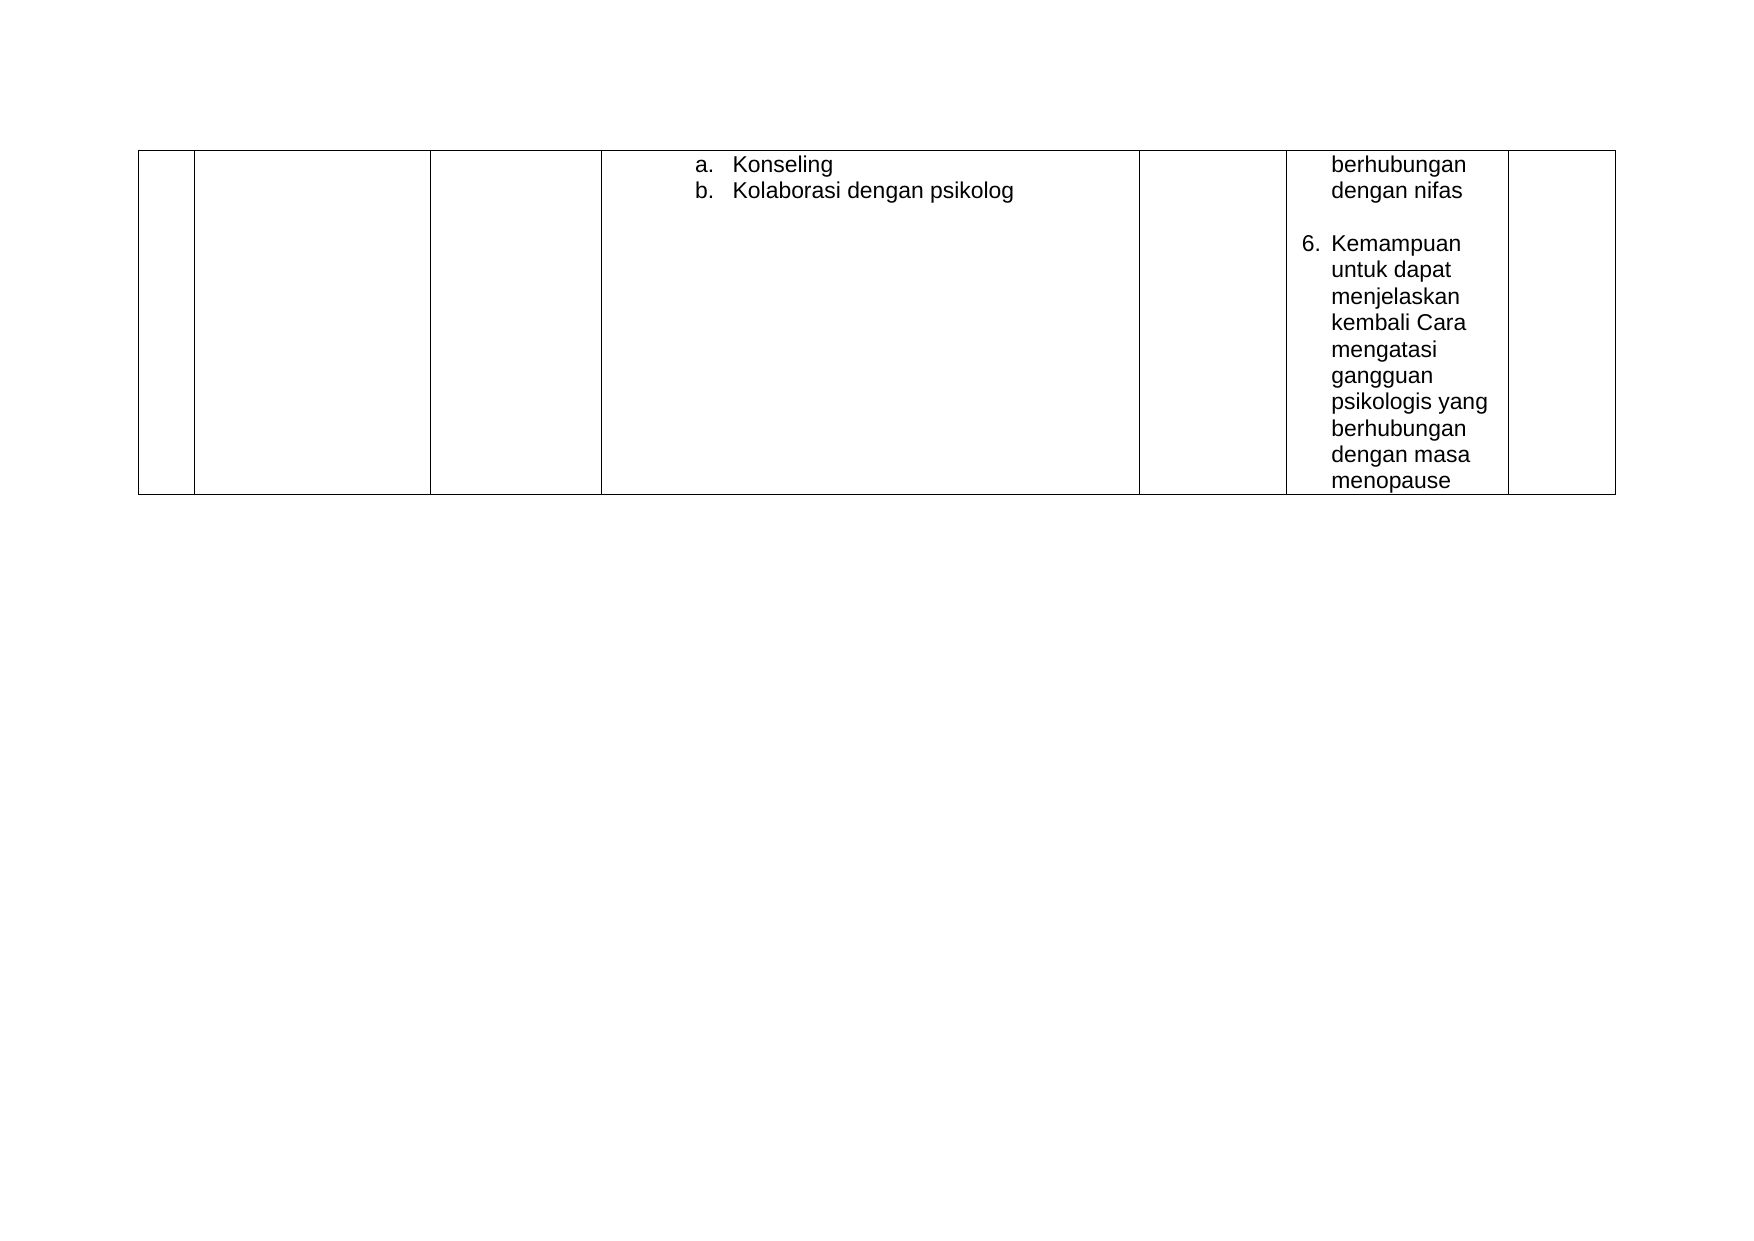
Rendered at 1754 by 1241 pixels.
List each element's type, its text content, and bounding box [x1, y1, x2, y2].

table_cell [1509, 151, 1615, 494]
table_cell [602, 151, 1139, 494]
table_cell 14 [139, 151, 194, 494]
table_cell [1287, 151, 1508, 494]
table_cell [1140, 151, 1286, 494]
